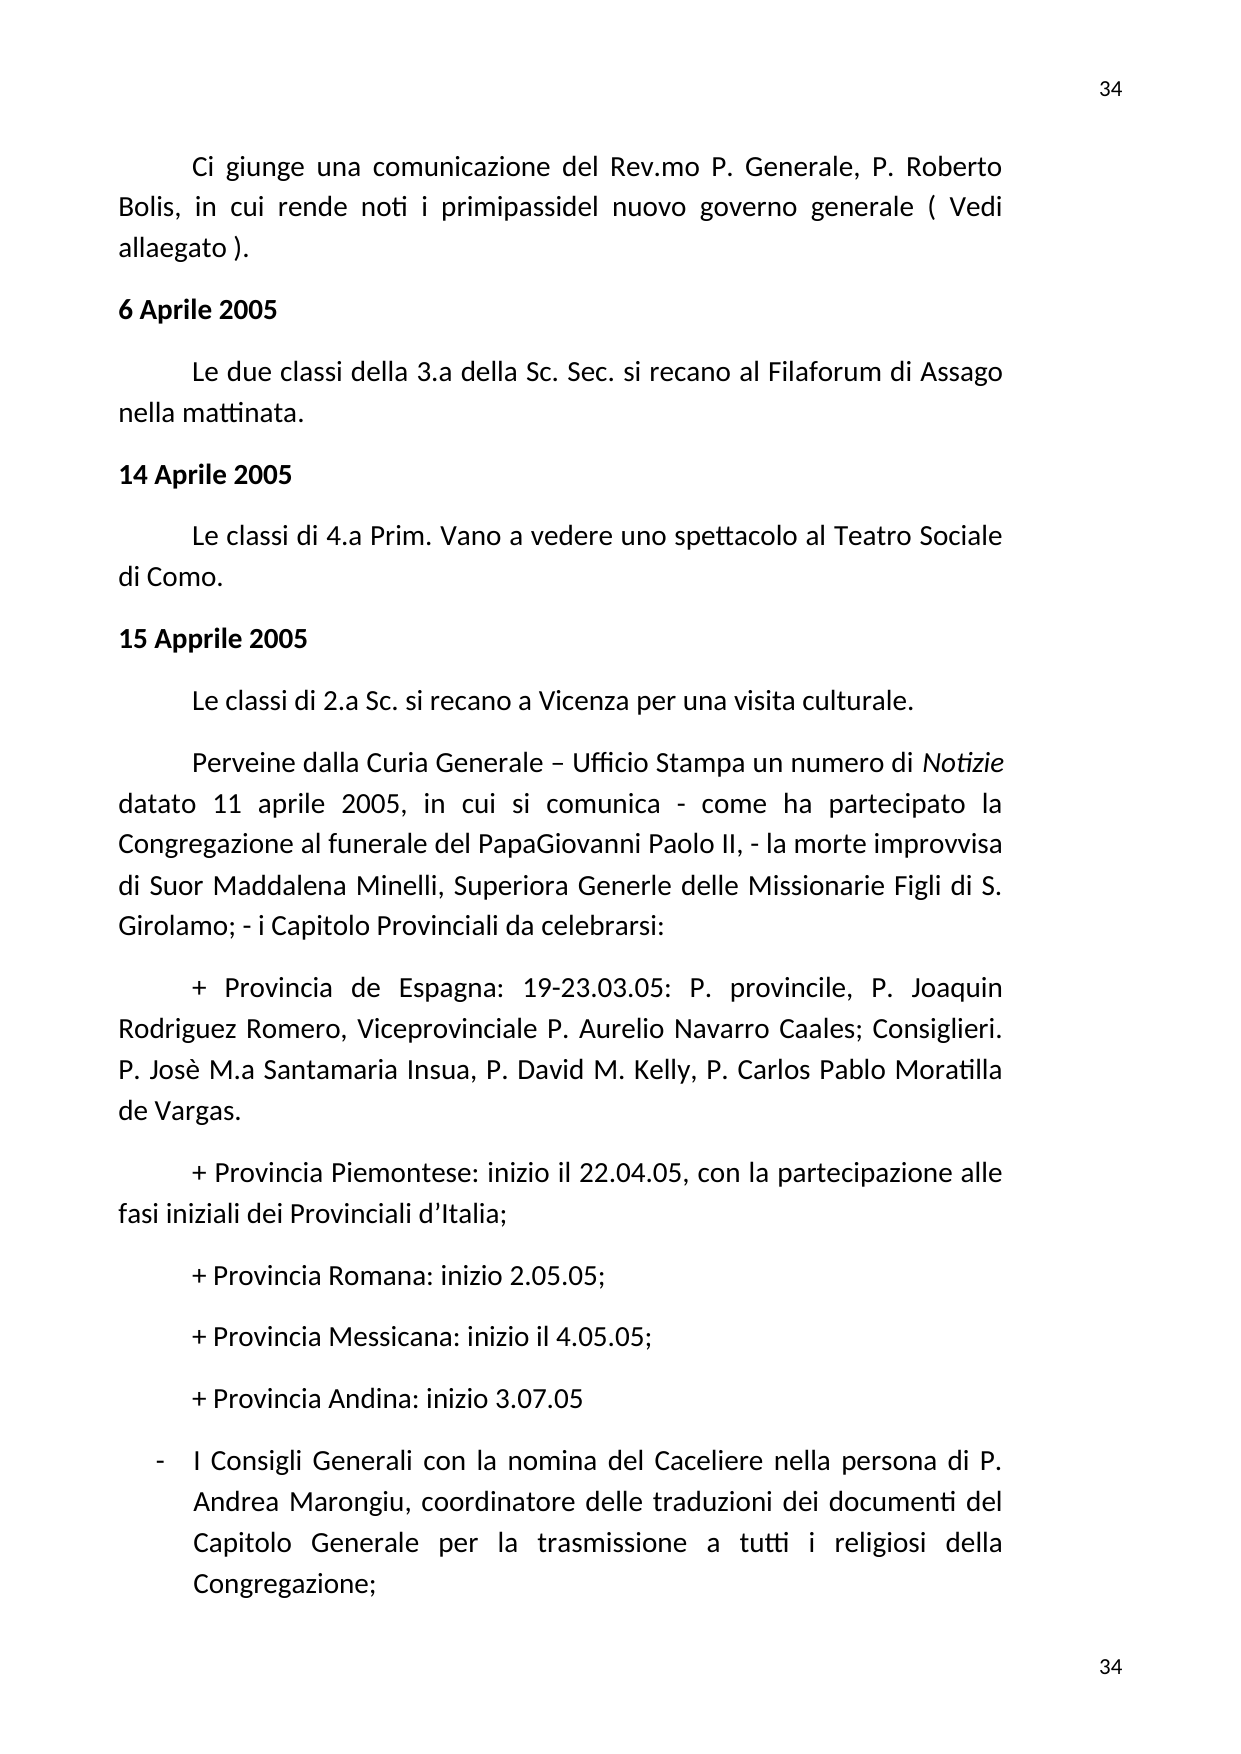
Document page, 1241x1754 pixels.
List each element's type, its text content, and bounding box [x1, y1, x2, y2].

text + Provincia Romana: inizio 2.05.05; [118, 1257, 1004, 1292]
text + Provincia Piemontese: inizio il 22.04.05, con la partecipazione alle fasi iniziali dei Provinciali d’Italia; [118, 1154, 1004, 1230]
list I Consigli Generali con la nomina del Caceliere nella persona di P. Andrea Marongiu, coordinatore delle traduzioni dei documenti del Capitolo Generale per la trasmissione a tutti i religiosi della Congregazione; [156, 1442, 1004, 1600]
text 6 Aprile 2005 [118, 291, 1004, 327]
text + Provincia Andina: inizio 3.07.05 [118, 1380, 1004, 1416]
text Le classi di 2.a Sc. si recano a Vicenza per una visita culturale. [118, 682, 1004, 718]
text Le due classi della 3.a della Sc. Sec. si recano al Filaforum di Assago nella mattinata. [118, 353, 1004, 429]
text 14 Aprile 2005 [118, 456, 1004, 491]
text Perveine dalla Curia Generale – Ufficio Stampa un numero di Notizie datato 11 aprile 2005, in cui si comunica - come ha partecipato la Congregazione al funerale del PapaGiovanni Paolo II, - la morte improvvisa di Suor Maddalena Minelli, Superiora Generle delle Missionarie Figli di S. Girolamo; - i Capitolo Provinciali da celebrarsi: [118, 744, 1004, 943]
text Ci giunge una comunicazione del Rev.mo P. Generale, P. Roberto Bolis, in cui rende noti i primipassidel nuovo governo generale ( Vedi allaegato ). [118, 148, 1004, 265]
text + Provincia de Espagna: 19-23.03.05: P. provincile, P. Joaquin Rodriguez Romero, Viceprovinciale P. Aurelio Navarro Caales; Consiglieri. P. Josè M.a Santamaria Insua, P. David M. Kelly, P. Carlos Pablo Moratilla de Vargas. [118, 969, 1004, 1128]
text 15 Apprile 2005 [118, 620, 1004, 656]
text + Provincia Messicana: inizio il 4.05.05; [118, 1318, 1004, 1354]
text Le classi di 4.a Prim. Vano a vedere uno spettacolo al Teatro Sociale di Como. [118, 517, 1004, 594]
